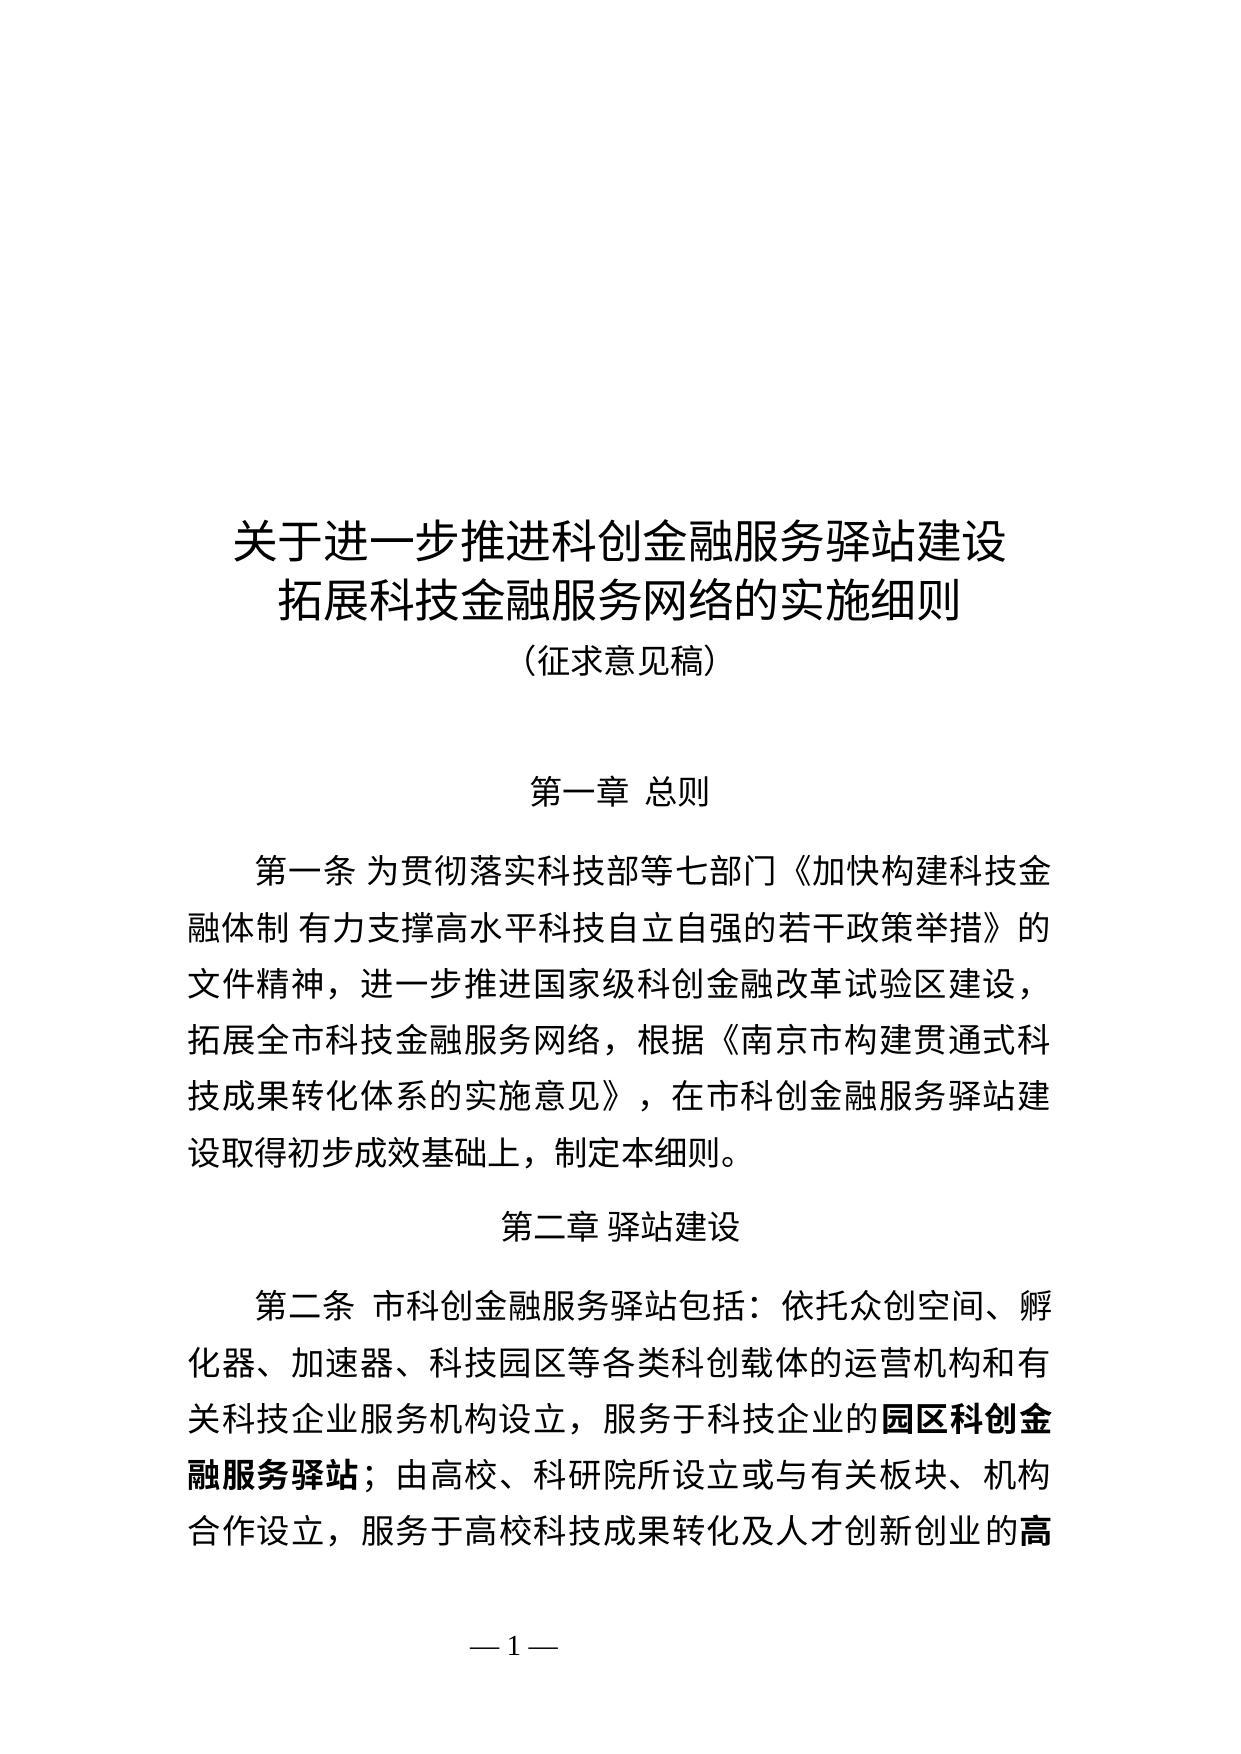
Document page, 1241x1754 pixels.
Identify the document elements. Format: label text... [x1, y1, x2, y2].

text 第一条 为贯彻落实科技部等七部门《加快构建科技金融体制 有力支撑高水平科技自立自强的若干政策举措》的文件精神，进一步推进国家级科创金融改革试验区建设，拓展全市科技金融服务网络，根据《南京市构建贯通式科技成果转化体系的实施意见》，在市科创金融服务驿站建设取得初步成效基础上，制定本细则。 [187, 839, 1053, 1176]
text 第一章 总则 [187, 757, 1053, 822]
text 拓展科技金融服务网络的实施细则 [187, 570, 1053, 629]
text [187, 1274, 1053, 1555]
text 关于进一步推进科创金融服务驿站建设 [187, 512, 1053, 570]
text （征求意见稿） [187, 629, 1053, 685]
text 第二章 驿站建设 [187, 1192, 1053, 1257]
